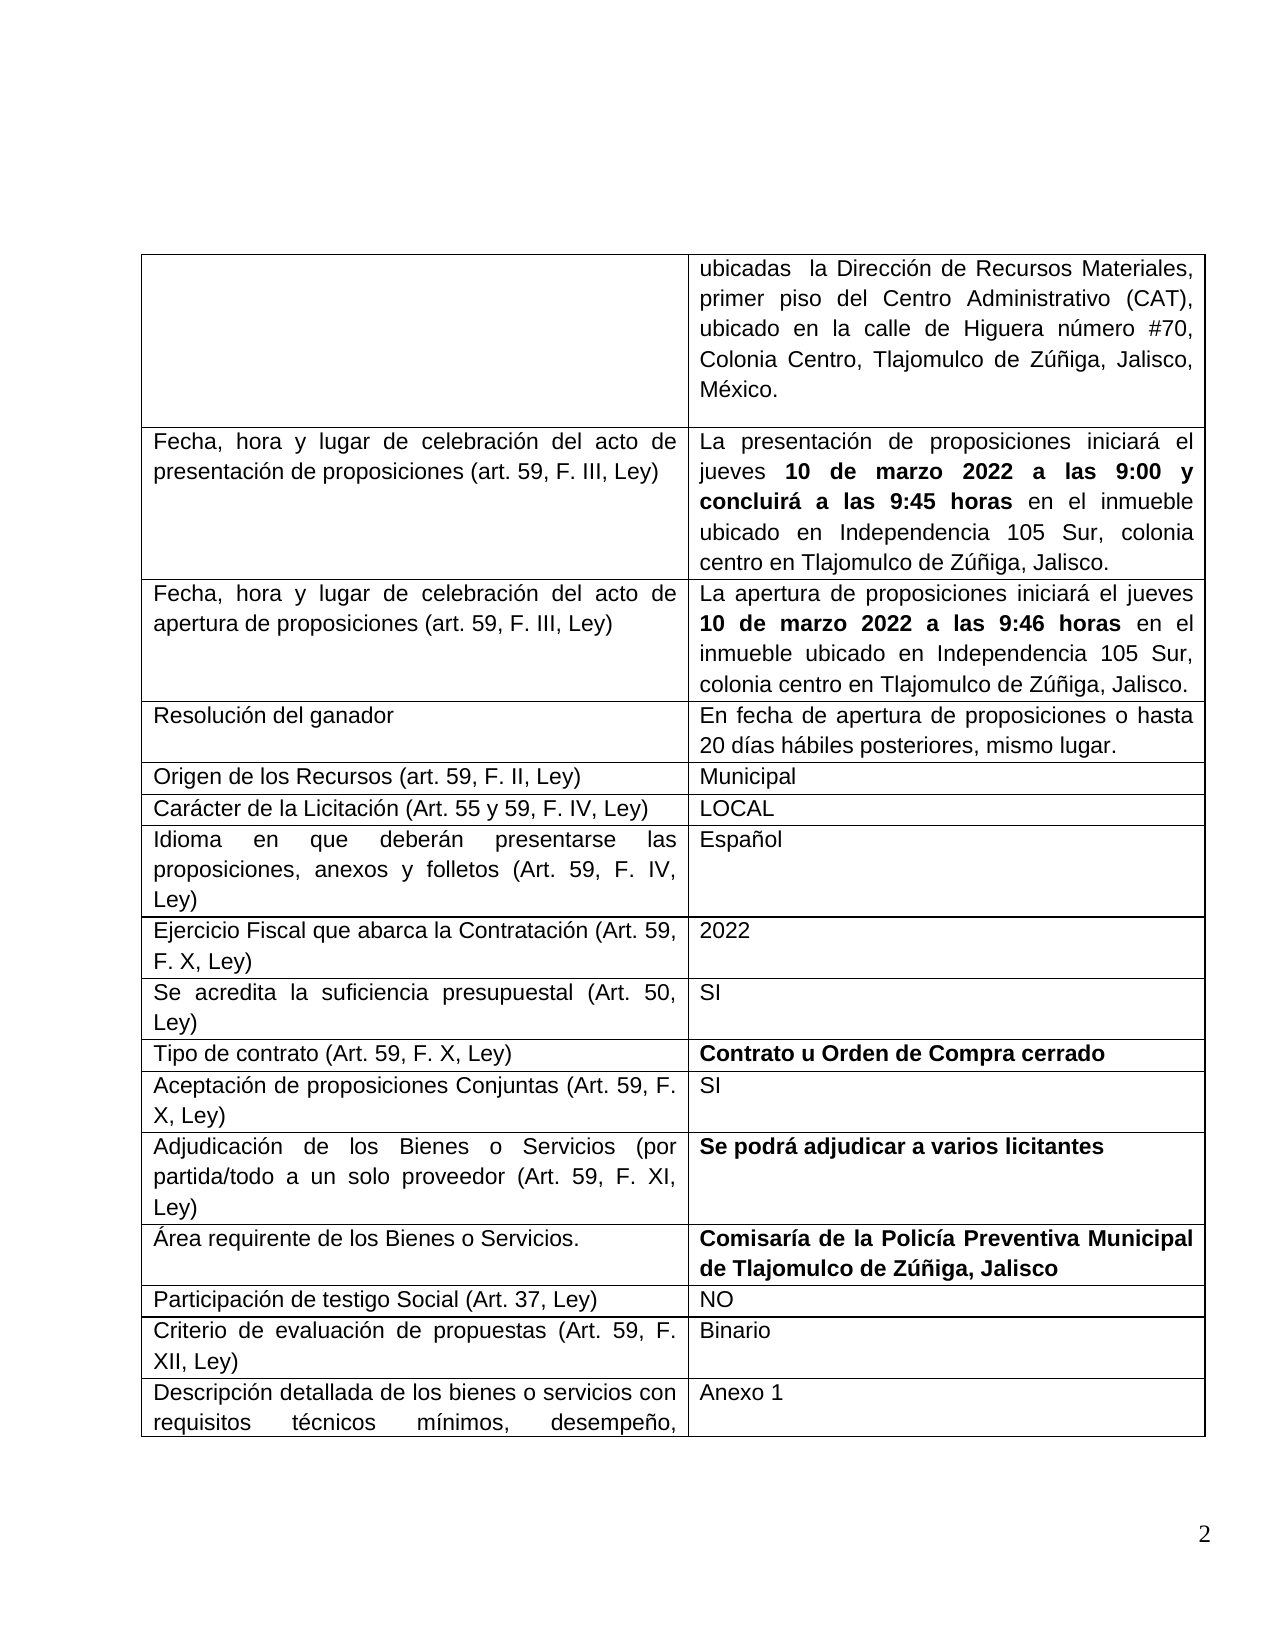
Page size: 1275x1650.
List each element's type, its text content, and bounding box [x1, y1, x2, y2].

table_cell Fecha, hora y lugar de celebración del acto de apertura de proposiciones (art. 59, F. III, Ley) [142, 580, 688, 701]
table_cell Contrato u Orden de Compra cerrado [689, 1040, 1204, 1071]
table_cell La apertura de proposiciones iniciará el jueves 10 de marzo 2022 a las 9:46 horas en el inmueble ubicado en Independencia 105 Sur, colonia centro en Tlajomulco de Zúñiga, Jalisco. [689, 580, 1204, 701]
table_cell Municipal [689, 763, 1204, 793]
table_cell Carácter de la Licitación (Art. 55 y 59, F. IV, Ley) [142, 795, 688, 825]
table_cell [689, 255, 1204, 427]
table_cell Resolución del ganador [142, 702, 688, 762]
table_cell Adjudicación de los Bienes o Servicios (por partida/todo a un solo proveedor (Art. 59, F. XI, Ley) [142, 1133, 688, 1224]
table_cell Área requirente de los Bienes o Servicios. [142, 1225, 688, 1285]
table_cell Se acredita la suficiencia presupuestal (Art. 50, Ley) [142, 979, 688, 1039]
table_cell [142, 255, 688, 427]
table_cell La presentación de proposiciones iniciará el jueves 10 de marzo 2022 a las 9:00 y concluirá a las 9:45 horas en el inmueble ubicado en Independencia 105 Sur, colonia centro en Tlajomulco de Zúñiga, Jalisco. [689, 428, 1204, 579]
table_cell Ejercicio Fiscal que abarca la Contratación (Art. 59, F. X, Ley) [142, 918, 688, 978]
table_cell LOCAL [689, 795, 1204, 825]
table_cell Criterio de evaluación de propuestas (Art. 59, F. XII, Ley) [142, 1318, 688, 1378]
table_cell En fecha de apertura de proposiciones o hasta 20 días hábiles posteriores, mismo lugar. [689, 702, 1204, 762]
table_cell Comisaría de la Policía Preventiva Municipal de Tlajomulco de Zúñiga, Jalisco [689, 1225, 1204, 1285]
table_cell Binario [689, 1318, 1204, 1378]
table_cell Origen de los Recursos (art. 59, F. II, Ley) [142, 763, 688, 793]
table_cell Anexo 1 [689, 1379, 1204, 1436]
table_cell Participación de testigo Social (Art. 37, Ley) [142, 1286, 688, 1316]
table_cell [142, 1379, 688, 1436]
table_cell Idioma en que deberán presentarse las proposiciones, anexos y folletos (Art. 59, F. IV, Ley) [142, 826, 688, 916]
table_cell Se podrá adjudicar a varios licitantes [689, 1133, 1204, 1224]
table_cell SI [689, 979, 1204, 1039]
table_cell Español [689, 826, 1204, 916]
table_cell SI [689, 1072, 1204, 1132]
table_cell 2022 [689, 918, 1204, 978]
table_cell Aceptación de proposiciones Conjuntas (Art. 59, F. X, Ley) [142, 1072, 688, 1132]
table_cell Fecha, hora y lugar de celebración del acto de presentación de proposiciones (art. 59, F. III, Ley) [142, 428, 688, 579]
table_cell NO [689, 1286, 1204, 1316]
table_cell Tipo de contrato (Art. 59, F. X, Ley) [142, 1040, 688, 1071]
